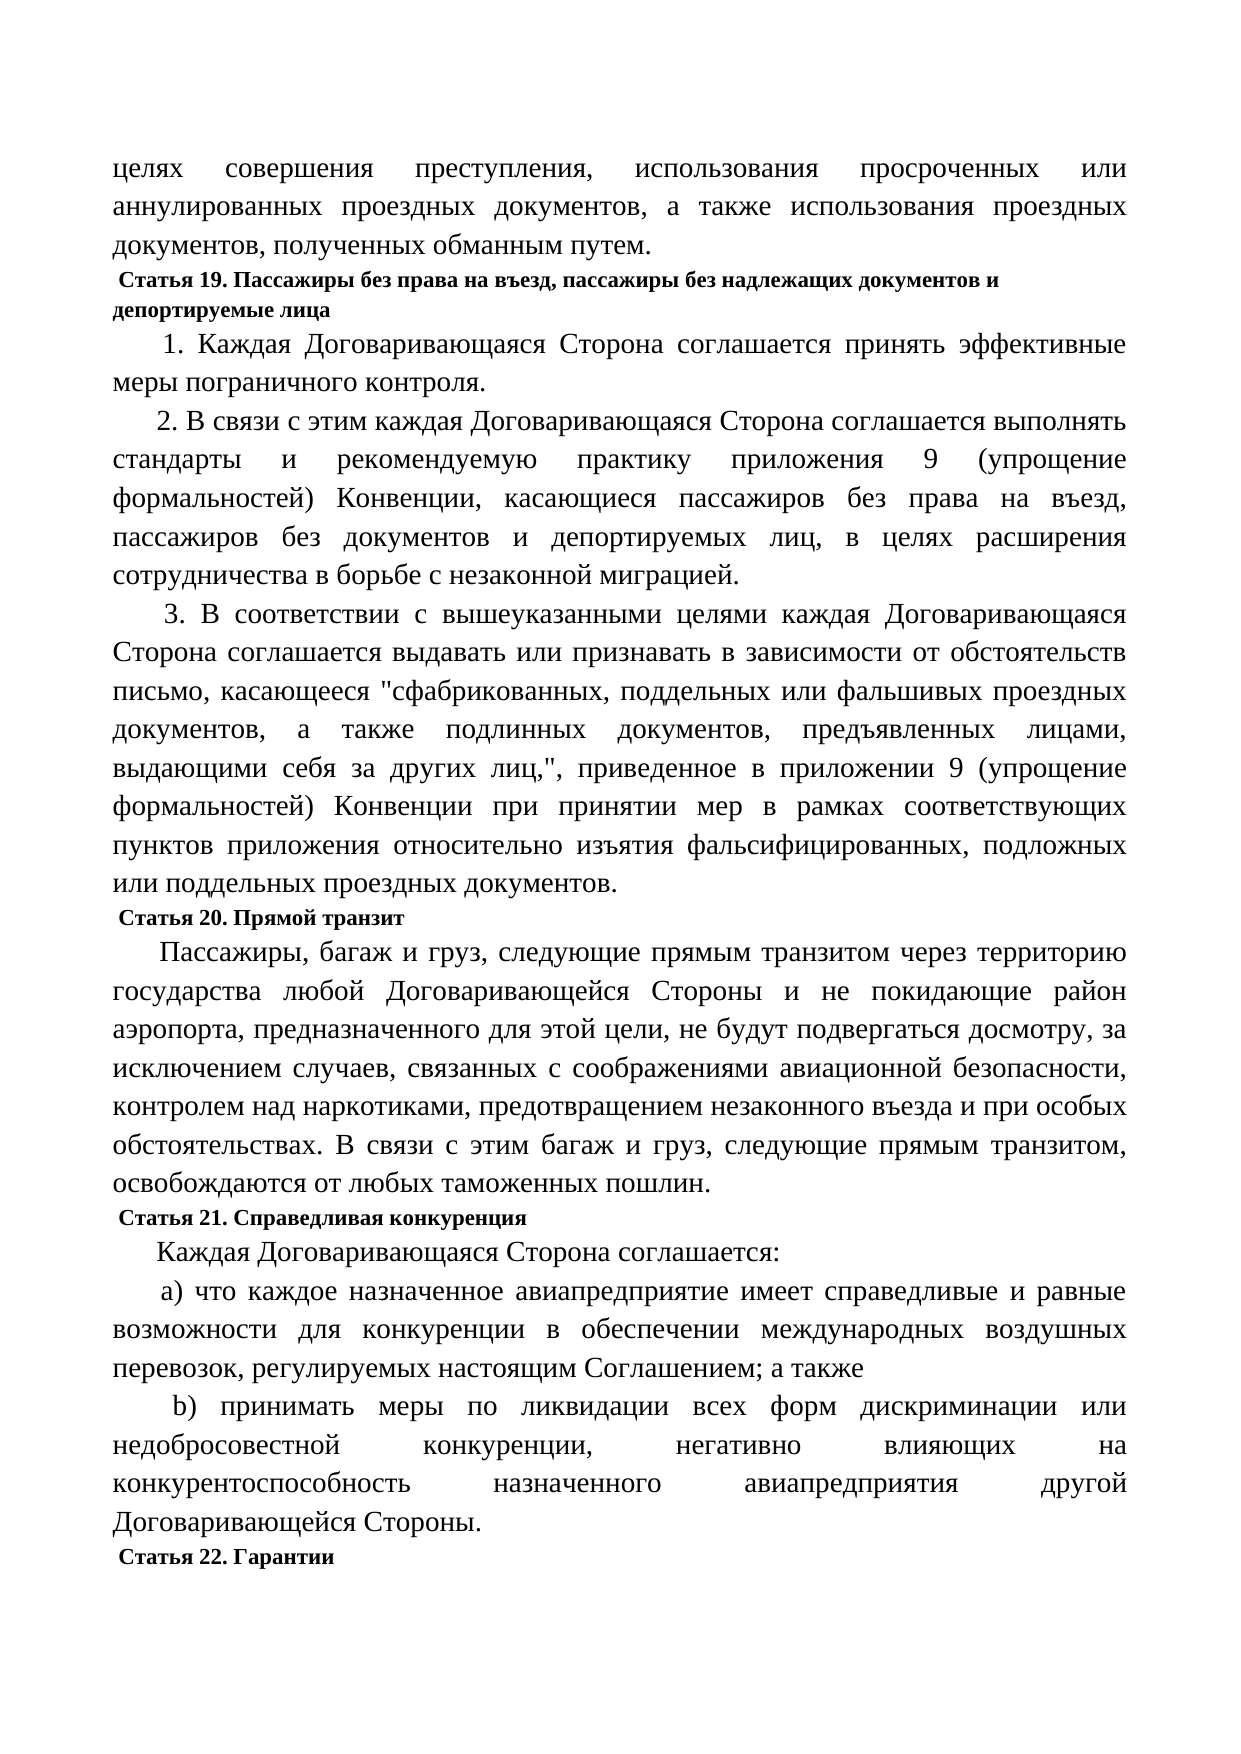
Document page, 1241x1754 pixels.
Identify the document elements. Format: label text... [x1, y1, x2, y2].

text а) что каждое назначенное авиапредприятие имеет справедливые и равные возможности для конкуренции в обеспечении международных воздушных перевозок, регулируемых настоящим Соглашением; а также [112, 1273, 1128, 1383]
text Статья 19. Пассажиры без права на въезд, пассажиры без надлежащих документов и депортируемые лица [112, 266, 1128, 322]
text 3. В соответствии с вышеуказанными целями каждая Договаривающаяся Сторона соглашается выдавать или признавать в зависимости от обстоятельств письмо, касающееся "сфабрикованных, поддельных или фальшивых проездных документов, а также подлинных документов, предъявленных лицами, выдающими себя за других лиц,", приведенное в приложении 9 (упрощение формальностей) Конвенции при принятии мер в рамках соответствующих пунктов приложения относительно изъятия фальсифицированных, подложных или поддельных проездных документов. [112, 596, 1128, 899]
text b) принимать меры по ликвидации всех форм дискриминации или недобросовестной конкуренции, негативно влияющих на конкурентоспособность назначенного авиапредприятия другой Договаривающейся Стороны. [112, 1388, 1128, 1538]
text Каждая Договаривающаяся Сторона соглашается: [112, 1234, 1128, 1268]
text Пассажиры, багаж и груз, следующие прямым транзитом через территорию государства любой Договаривающейся Стороны и не покидающие район аэропорта, предназначенного для этой цели, не будут подвергаться досмотру, за исключением случаев, связанных с соображениями авиационной безопасности, контролем над наркотиками, предотвращением незаконного въезда и при особых обстоятельствах. В связи с этим багаж и груз, следующие прямым транзитом, освобождаются от любых таможенных пошлин. [112, 934, 1128, 1199]
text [112, 150, 1128, 261]
text Статья 20. Прямой транзит [112, 904, 1128, 931]
text Статья 21. Справедливая конкуренция [112, 1204, 1128, 1231]
text 1. Каждая Договаривающаяся Сторона соглашается принять эффективные меры пограничного контроля. [112, 326, 1128, 398]
text Статья 22. Гарантии [112, 1543, 1128, 1569]
text 2. В связи с этим каждая Договаривающаяся Сторона соглашается выполнять стандарты и рекомендуемую практику приложения 9 (упрощение формальностей) Конвенции, касающиеся пассажиров без права на въезд, пассажиров без документов и депортируемых лиц, в целях расширения сотрудничества в борьбе с незаконной миграцией. [112, 403, 1128, 591]
